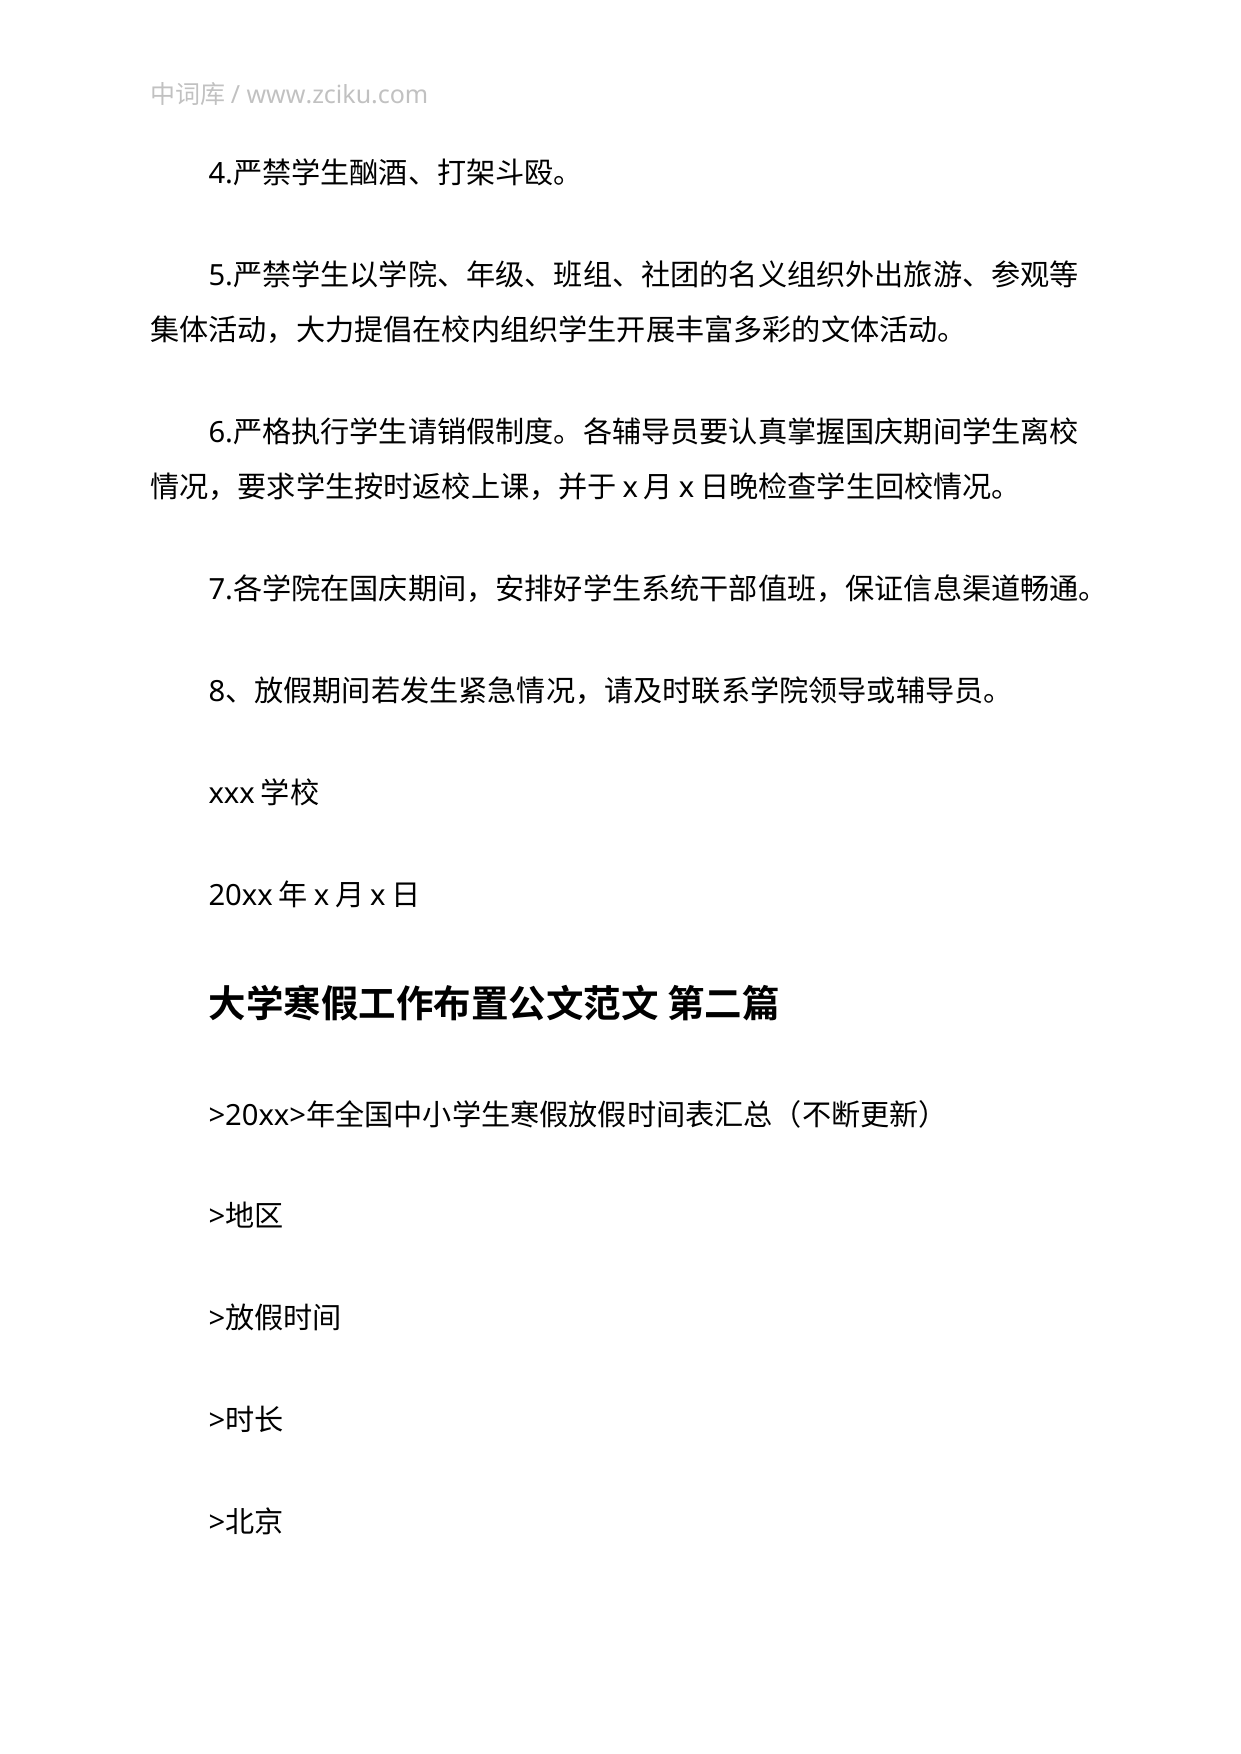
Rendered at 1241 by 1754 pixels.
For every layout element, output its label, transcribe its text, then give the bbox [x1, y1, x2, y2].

text 大学寒假工作布置公文范文 第二篇 [150, 974, 1090, 1028]
text 7.各学院在国庆期间，安排好学生系统干部值班，保证信息渠道畅通。 [150, 566, 1090, 608]
text >20xx>年全国中小学生寒假放假时间表汇总（不断更新） [150, 1091, 1090, 1133]
text 4.严禁学生酗酒、打架斗殴。 [150, 150, 1090, 192]
text 6.严格执行学生请销假制度。各辅导员要认真掌握国庆期间学生离校情况，要求学生按时返校上课，并于x月x日晚检查学生回校情况。 [150, 409, 1090, 506]
text 5.严禁学生以学院、年级、班组、社团的名义组织外出旅游、参观等集体活动，大力提倡在校内组织学生开展丰富多彩的文体活动。 [150, 252, 1090, 349]
text >地区 [150, 1193, 1090, 1235]
text >时长 [150, 1397, 1090, 1439]
text 20xx年x月x日 [150, 872, 1090, 914]
text >放假时间 [150, 1295, 1090, 1337]
text 8、放假期间若发生紧急情况，请及时联系学院领导或辅导员。 [150, 668, 1090, 710]
text >北京 [150, 1499, 1090, 1541]
text xxx学校 [150, 770, 1090, 812]
